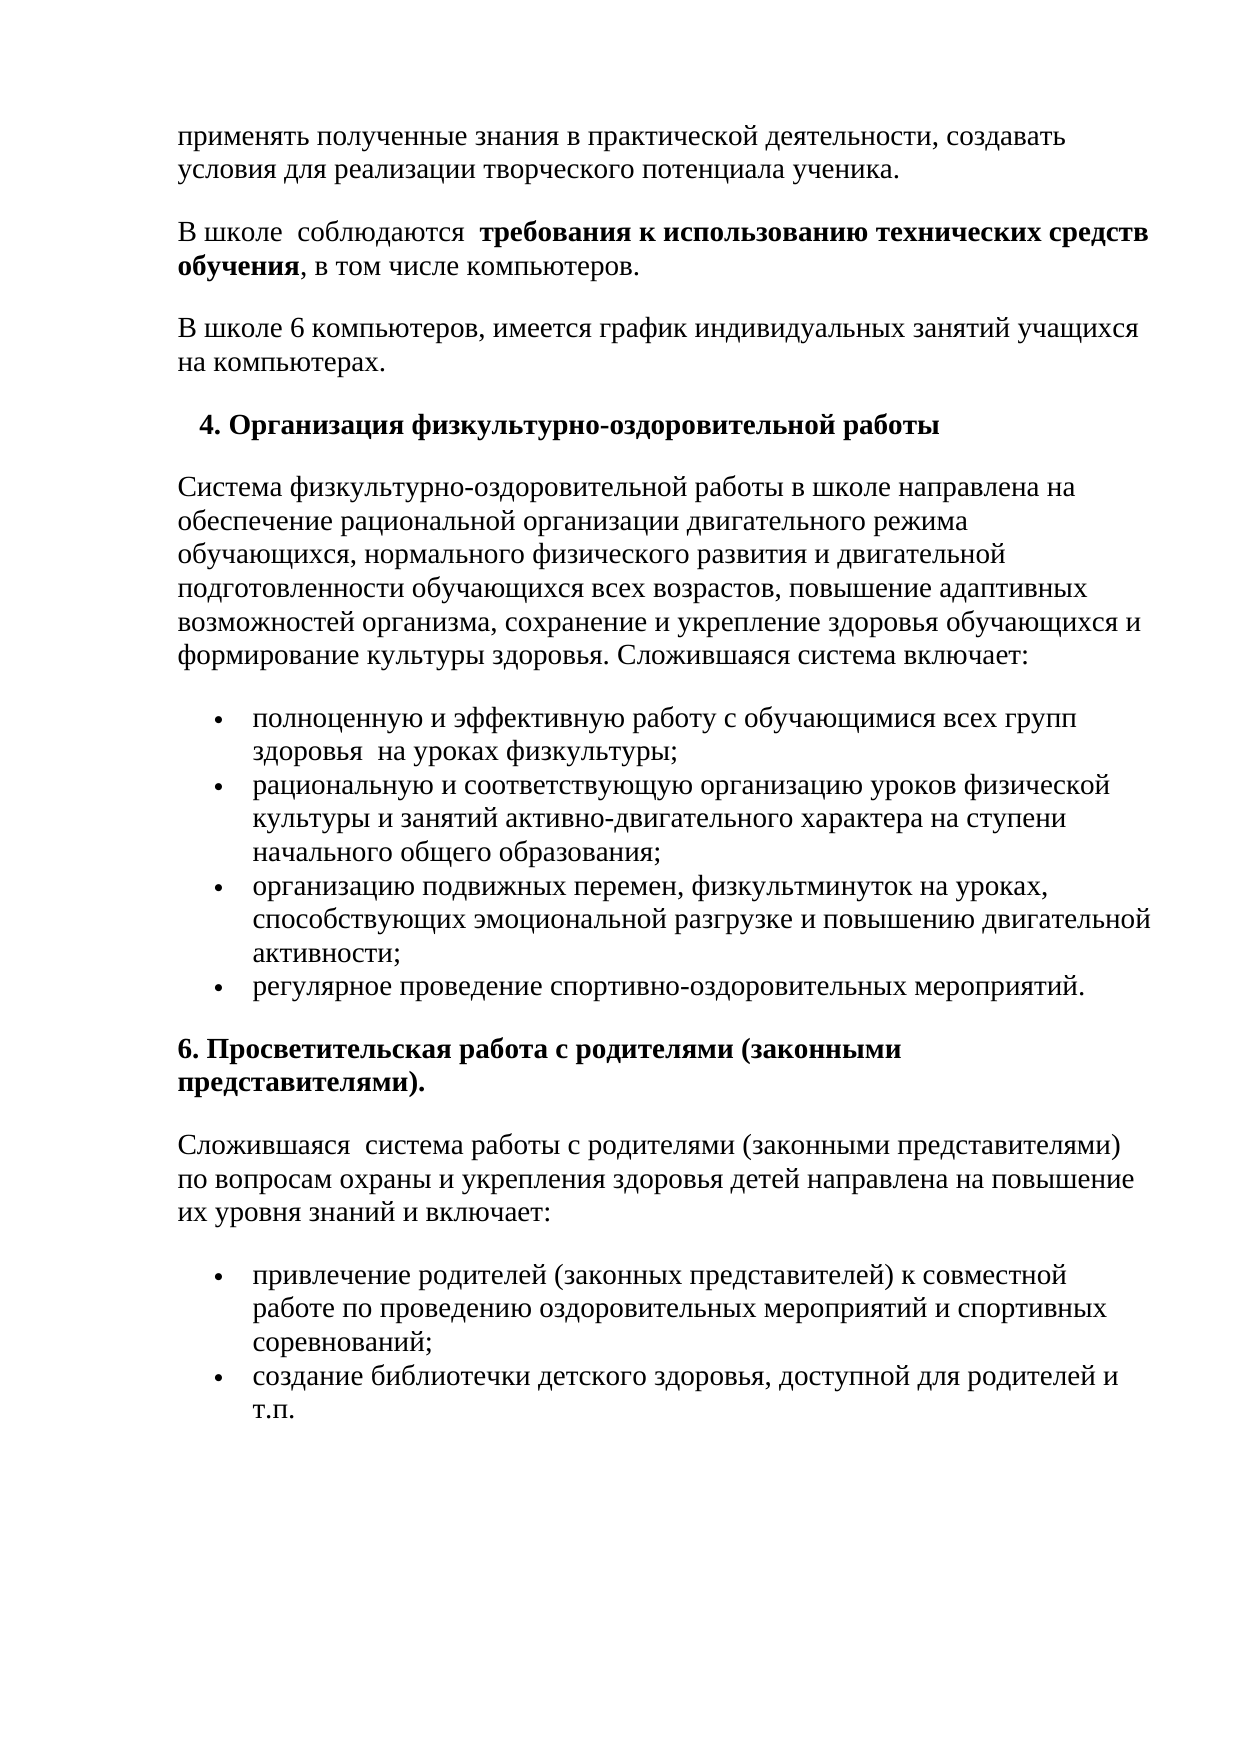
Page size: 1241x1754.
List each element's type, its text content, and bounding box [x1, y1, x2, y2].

text Система физкультурно-оздоровительной работы в школе направлена на обеспечение рациональной организации двигательного режима обучающихся, нормального физического развития и двигательной подготовленности обучающихся всех возрастов, повышение адаптивных возможностей организма, сохранение и укрепление здоровья обучающихся и формирование культуры здоровья. Сложившаяся система включает: [177, 469, 1152, 671]
list организацию подвижных перемен, физкультминуток на уроках, способствующих эмоциональной разгрузке и повышению двигательной активности; [215, 868, 1152, 968]
text Сложившаяся система работы с родителями (законными представителями) по вопросам охраны и укрепления здоровья детей направлена на повышение их уровня знаний и включает: [177, 1127, 1152, 1228]
text В школе соблюдаются требования к использованию технических средств обучения, в том числе компьютеров. [177, 214, 1152, 281]
text 6. Просветительская работа с родителями (законными представителями). [177, 1031, 1152, 1098]
text 4. Организация физкультурно-оздоровительной работы [177, 407, 1152, 440]
list полноценную и эффективную работу с обучающимися всех групп здоровья на уроках физкультуры; [215, 700, 1152, 767]
list рациональную и соответствующую организацию уроков физической культуры и занятий активно-двигательного характера на ступени начального общего образования; [215, 767, 1152, 868]
text В школе 6 компьютеров, имеется график индивидуальных занятий учащихся на компьютерах. [177, 311, 1152, 378]
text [177, 118, 1152, 185]
list регулярное проведение спортивно-оздоровительных мероприятий. [215, 968, 1152, 1002]
list привлечение родителей (законных представителей) к совместной работе по проведению оздоровительных мероприятий и спортивных соревнований; [215, 1257, 1152, 1358]
list создание библиотечки детского здоровья, доступной для родителей и т.п. [215, 1358, 1152, 1425]
